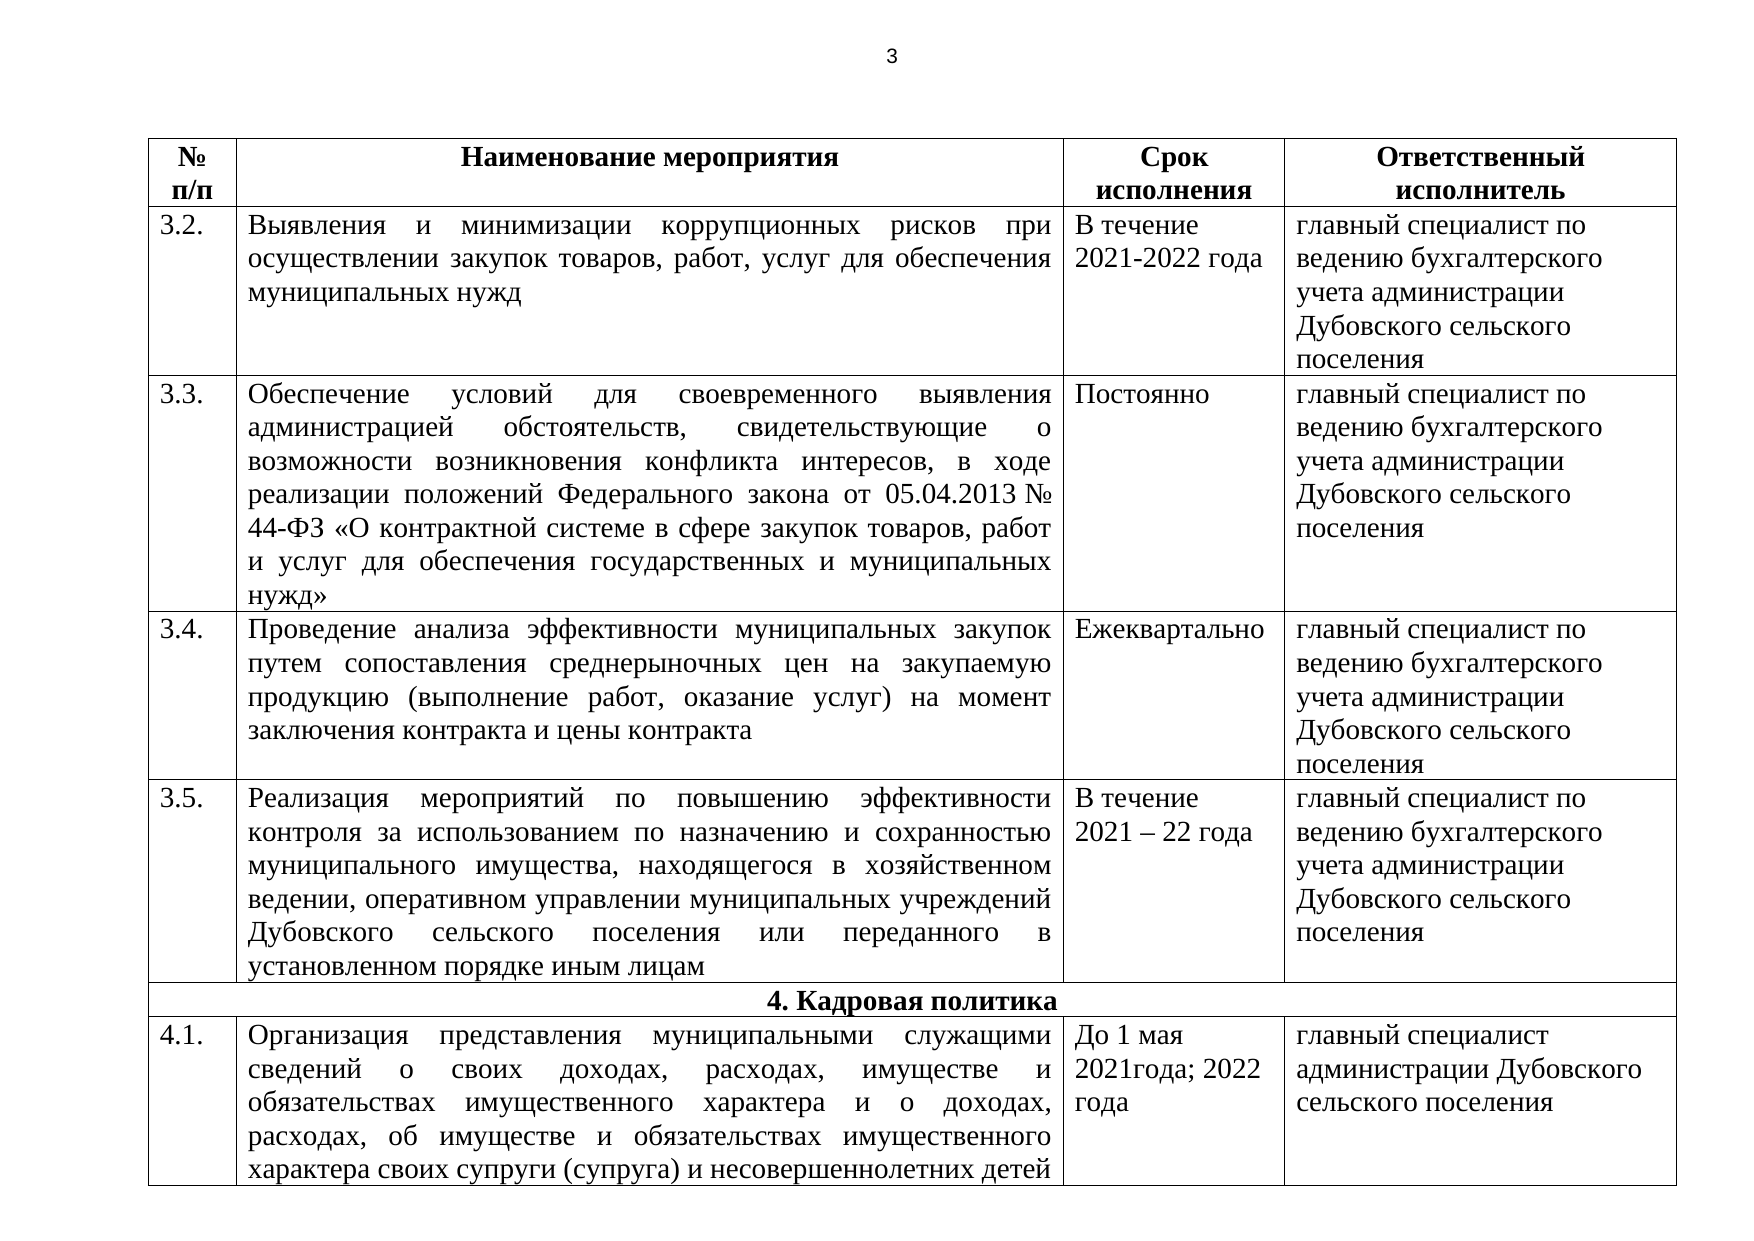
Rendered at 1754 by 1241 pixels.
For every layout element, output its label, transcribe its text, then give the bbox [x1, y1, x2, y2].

table_cell Выявления и минимизации коррупционных рисков при осуществлении закупок товаров, работ, услуг для обеспечения муниципальных нужд [237, 207, 1063, 375]
table_header № п/п [149, 139, 236, 206]
table_cell Проведение анализа эффективности муниципальных закупок путем сопоставления среднерыночных цен на закупаемую продукцию (выполнение работ, оказание услуг) на момент заключения контракта и цены контракта [237, 612, 1063, 779]
table_cell главный специалист по ведению бухгалтерского учета администрации Дубовского сельского поселения [1285, 612, 1676, 779]
table_cell До 1 мая 2021года; 2022 года [1064, 1017, 1284, 1185]
table_cell Реализация мероприятий по повышению эффективности контроля за использованием по назначению и сохранностью муниципального имущества, находящегося в хозяйственном ведении, оперативном управлении муниципальных учреждений Дубовского сельского поселения или переданного в установленном порядке иным лицам [237, 780, 1063, 982]
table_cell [1285, 207, 1676, 375]
table_cell 4. Кадровая политика [149, 983, 1676, 1016]
table_cell главный специалист по ведению бухгалтерского учета администрации Дубовского сельского поселения [1285, 780, 1676, 982]
table_cell 4.1. [149, 1017, 236, 1185]
table_cell 3.4. [149, 612, 236, 779]
table_cell Обеспечение условий для своевременного выявления администрацией обстоятельств, свидетельствующие о возможности возникновения конфликта интересов, в ходе реализации положений Федерального закона от 05.04.2013 № 44-ФЗ «О контрактной системе в сфере закупок товаров, работ и услуг для обеспечения государственных и муниципальных нужд» [237, 376, 1063, 611]
table_cell Постоянно [1064, 376, 1284, 611]
table_cell 3.5. [149, 780, 236, 982]
table_header Наименование мероприятия [237, 139, 1063, 206]
table_cell 3.2. [149, 207, 236, 375]
table_header Срок исполнения [1064, 139, 1284, 206]
table_cell В течение 2021 – 22 года [1064, 780, 1284, 982]
table_cell В течение 2021-2022 года [1064, 207, 1284, 375]
table_cell Ежеквартально [1064, 612, 1284, 779]
table_cell главный специалист по ведению бухгалтерского учета администрации Дубовского сельского поселения [1285, 376, 1676, 611]
table_cell 3.3. [149, 376, 236, 611]
table_cell Организация представления муниципальными служащими сведений о своих доходах, расходах, имуществе и обязательствах имущественного характера и о доходах, расходах, об имуществе и обязательствах имущественного характера своих супруги (супруга) и несовершеннолетних детей [237, 1017, 1063, 1185]
table_header Ответственный исполнитель [1285, 139, 1676, 206]
table_cell главный специалист администрации Дубовского сельского поселения [1285, 1017, 1676, 1185]
